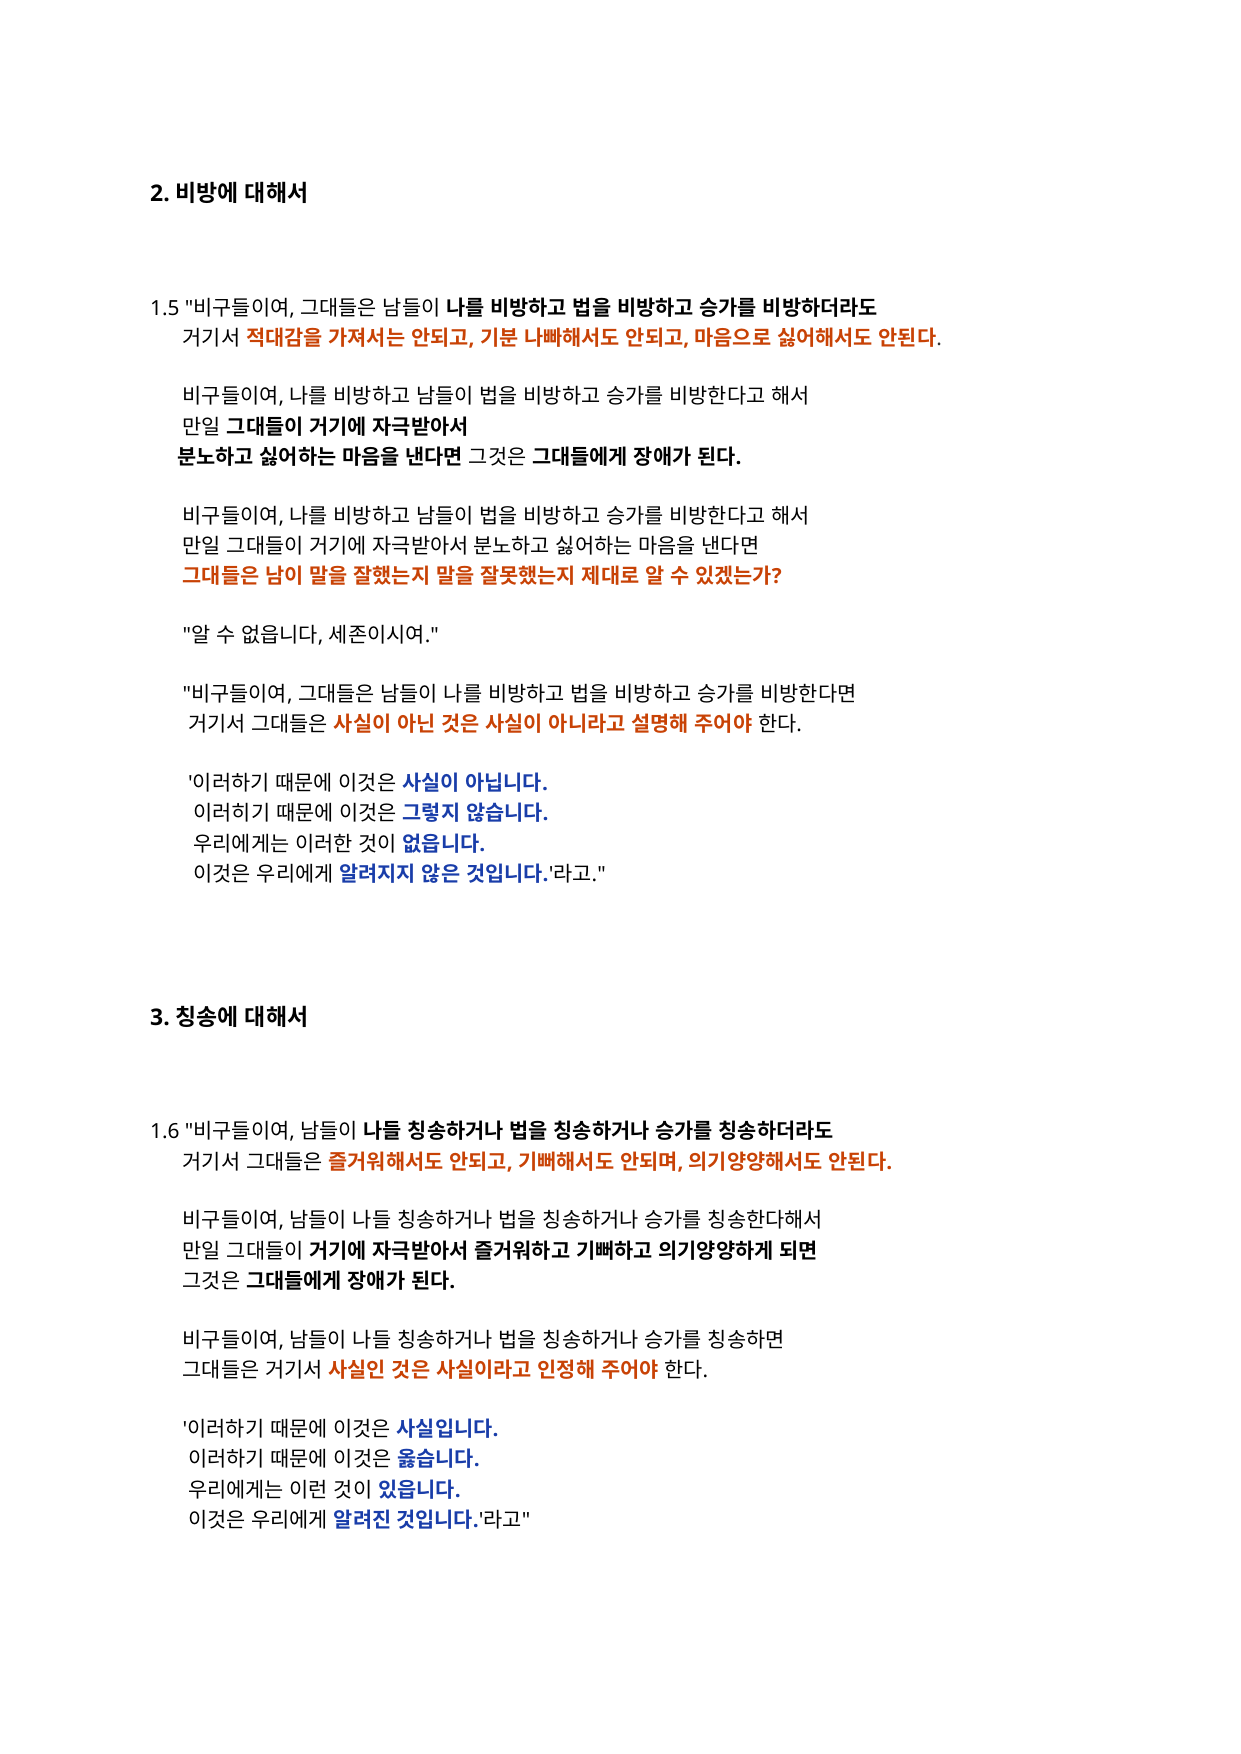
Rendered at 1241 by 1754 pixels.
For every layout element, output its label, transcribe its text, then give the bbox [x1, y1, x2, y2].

text 3. 칭송에 대해서 [150, 1001, 1090, 1032]
text 거기서 그대들은 즐거워해서도 안되고, 기뻐해서도 안되며, 의기양양해서도 안된다. [150, 1145, 1090, 1175]
text 이것은 우리에게 알려진 것입니다.'라고" [150, 1503, 1090, 1533]
text "비구들이여, 그대들은 남들이 나를 비방하고 법을 비방하고 승가를 비방한다면 [150, 677, 1090, 708]
text 만일 그대들이 거기에 자극받아서 즐거워하고 기뻐하고 의기양양하게 되면 [150, 1234, 1090, 1264]
text 분노하고 싫어하는 마음을 낸다면 그것은 그대들에게 장애가 된다. [150, 440, 1090, 471]
text 1.5 "비구들이여, 그대들은 남들이 나를 비방하고 법을 비방하고 승가를 비방하더라도 [150, 291, 1090, 321]
text 거기서 그대들은 사실이 아닌 것은 사실이 아니라고 설명해 주어야 한다. [150, 708, 1090, 738]
text 비구들이여, 남들이 나들 칭송하거나 법을 칭송하거나 승가를 칭송하면 [150, 1323, 1090, 1353]
text 그대들은 남이 말을 잘했는지 말을 잘못했는지 제대로 알 수 있겠는가? [150, 560, 1090, 590]
text 그대들은 거기서 사실인 것은 사실이라고 인정해 주어야 한다. [150, 1353, 1090, 1384]
text '이러하기 때문에 이것은 사실입니다. [150, 1412, 1090, 1442]
text 2. 비방에 대해서 [150, 177, 1090, 208]
text 만일 그대들이 거기에 자극받아서 분노하고 싫어하는 마음을 낸다면 [150, 529, 1090, 560]
text 거기서 적대감을 가져서는 안되고, 기분 나빠해서도 안되고, 마음으로 싫어해서도 안된다. [150, 321, 1090, 351]
text 이러하기 때문에 이것은 옳습니다. [150, 1442, 1090, 1473]
text 비구들이여, 나를 비방하고 남들이 법을 비방하고 승가를 비방한다고 해서 [150, 499, 1090, 529]
text 그것은 그대들에게 장애가 된다. [150, 1264, 1090, 1295]
text '이러하기 때문에 이것은 사실이 아닙니다. [150, 766, 1090, 797]
text 우리에게는 이런 것이 있읍니다. [150, 1473, 1090, 1503]
text 1.6 "비구들이여, 남들이 나들 칭송하거나 법을 칭송하거나 승가를 칭송하더라도 [150, 1115, 1090, 1145]
text "알 수 없읍니다, 세존이시여." [150, 618, 1090, 649]
text 우리에게는 이러한 것이 없읍니다. [150, 827, 1090, 857]
text 비구들이여, 나를 비방하고 남들이 법을 비방하고 승가를 비방한다고 해서 [150, 380, 1090, 410]
text 비구들이여, 남들이 나들 칭송하거나 법을 칭송하거나 승가를 칭송한다해서 [150, 1204, 1090, 1234]
text 이러히기 때문에 이것은 그렇지 않습니다. [150, 797, 1090, 827]
text 만일 그대들이 거기에 자극받아서 [150, 410, 1090, 440]
text 이것은 우리에게 알려지지 않은 것입니다.'라고." [150, 857, 1090, 888]
